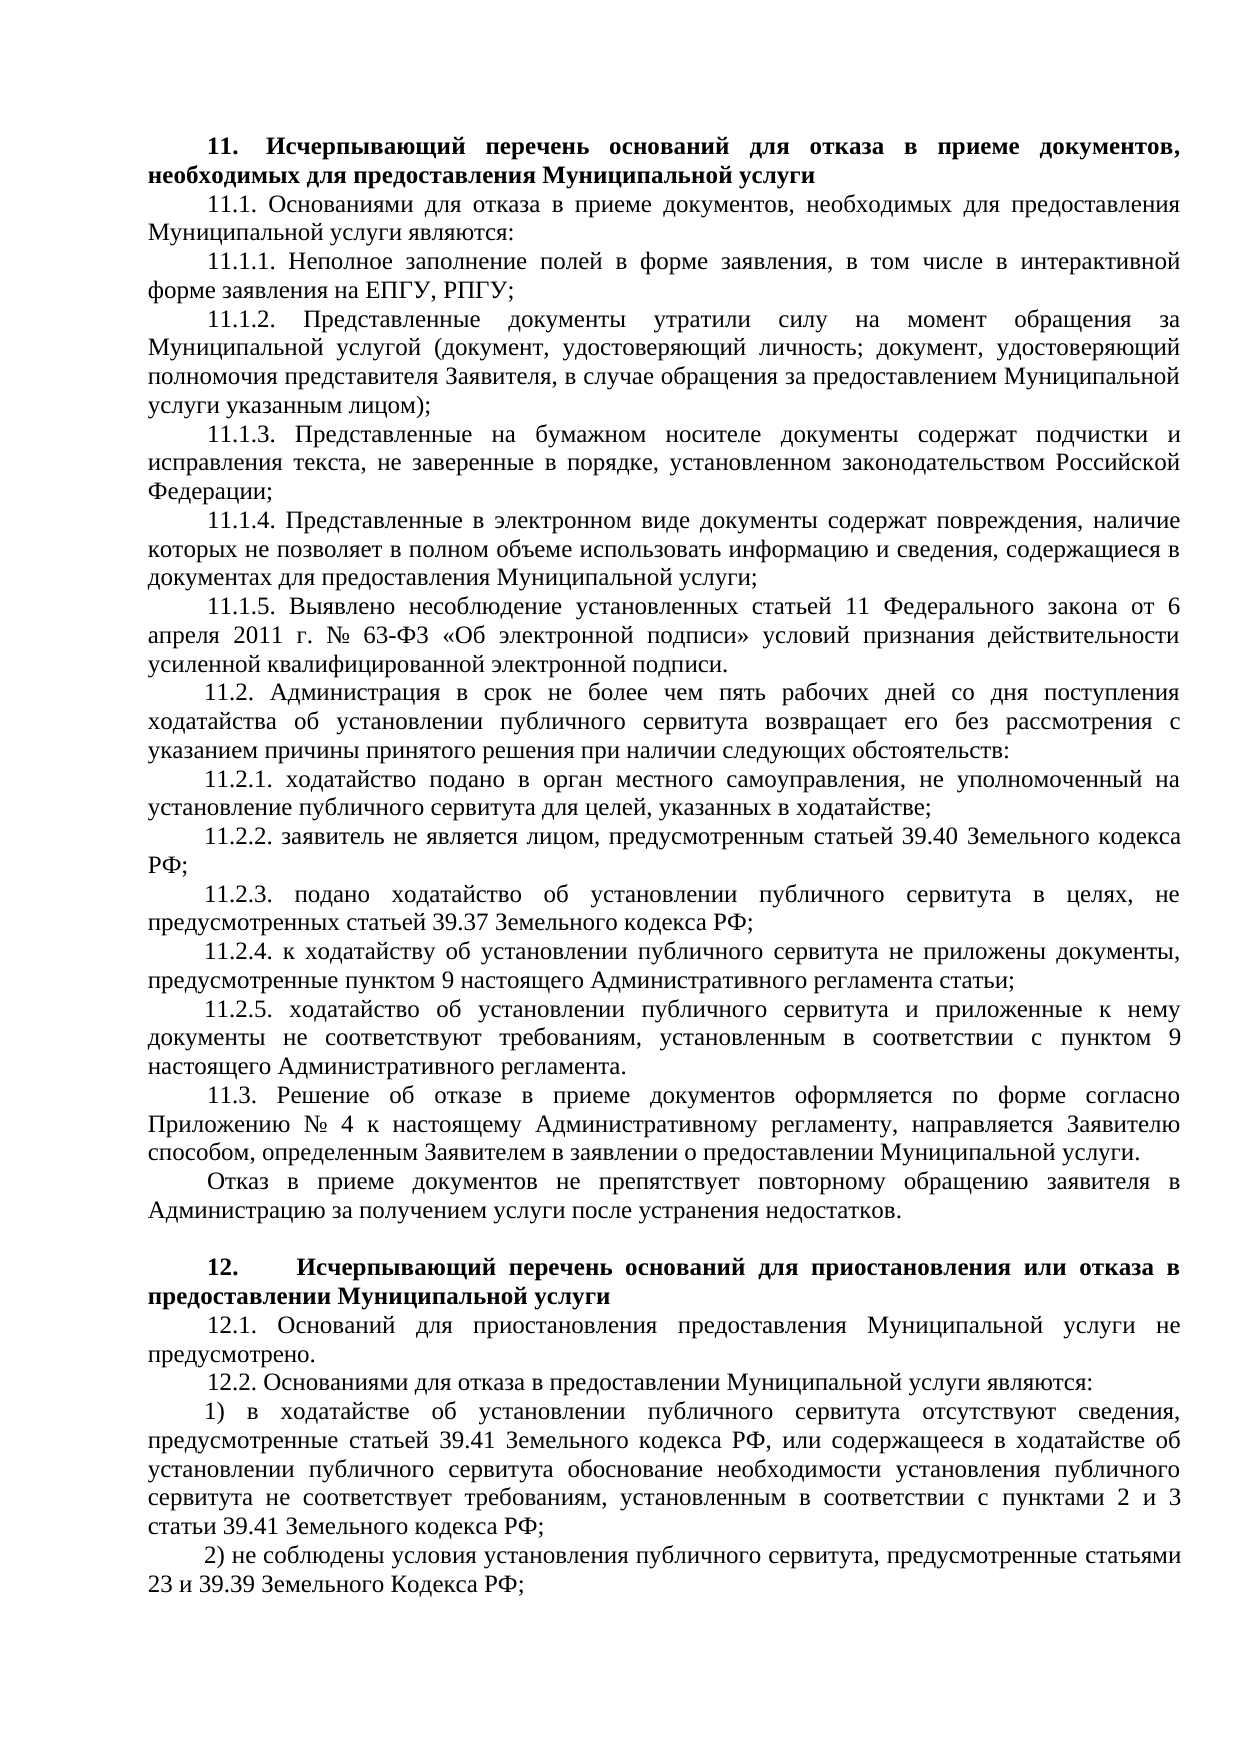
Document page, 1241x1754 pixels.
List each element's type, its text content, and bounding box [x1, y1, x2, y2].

text Отказ в приеме документов не препятствует повторному обращению заявителя в Администрацию за получением услуги после устранения недостатков. [148, 1166, 1181, 1224]
text 11.2.4. к ходатайству об установлении публичного сервитута не приложены документы, предусмотренные пунктом 9 настоящего Административного регламента статьи; [148, 936, 1181, 994]
text 12.2. Основаниями для отказа в предоставлении Муниципальной услуги являются: [148, 1367, 1181, 1396]
text 11.2. Администрация в срок не более чем пять рабочих дней со дня поступления ходатайства об установлении публичного сервитута возвращает его без рассмотрения с указанием причины принятого решения при наличии следующих обстоятельств: [148, 677, 1181, 764]
text 11.2.5. ходатайство об установлении публичного сервитута и приложенные к нему документы не соответствуют требованиям, установленным в соответствии с пунктом 9 настоящего Административного регламента. [148, 994, 1181, 1080]
text 11.2.2. заявитель не является лицом, предусмотренным статьей 39.40 Земельного кодекса РФ; [148, 821, 1181, 879]
list Исчерпывающий перечень оснований для приостановления или отказа в предоставлении Муниципальной услуги [148, 1252, 1181, 1310]
list Исчерпывающий перечень оснований для отказа в приеме документов, необходимых для предоставления Муниципальной услуги [148, 131, 1181, 189]
text 11.1.4. Представленные в электронном виде документы содержат повреждения, наличие которых не позволяет в полном объеме использовать информацию и сведения, содержащиеся в документах для предоставления Муниципальной услуги; [148, 505, 1181, 591]
text 11.2.3. подано ходатайство об установлении публичного сервитута в целях, не предусмотренных статьей 39.37 Земельного кодекса РФ; [148, 879, 1181, 936]
text 11.1. Основаниями для отказа в приеме документов, необходимых для предоставления Муниципальной услуги являются: [148, 189, 1181, 246]
text 11.1.5. Выявлено несоблюдение установленных статьей 11 Федерального закона от 6 апреля 2011 г. № 63-Ф3 «Об электронной подписи» условий признания действительности усиленной квалифицированной электронной подписи. [148, 591, 1181, 677]
text 12.1. Оснований для приостановления предоставления Муниципальной услуги не предусмотрено. [148, 1310, 1181, 1367]
text 2) не соблюдены условия установления публичного сервитута, предусмотренные статьями 23 и 39.39 Земельного Кодекса РФ; [148, 1540, 1181, 1597]
text 11.1.1. Неполное заполнение полей в форме заявления, в том числе в интерактивной форме заявления на ЕПГУ, РПГУ; [148, 246, 1181, 304]
text 11.3. Решение об отказе в приеме документов оформляется по форме согласно Приложению № 4 к настоящему Административному регламенту, направляется Заявителю способом, определенным Заявителем в заявлении о предоставлении Муниципальной услуги. [148, 1080, 1181, 1166]
text 11.1.2. Представленные документы утратили силу на момент обращения за Муниципальной услугой (документ, удостоверяющий личность; документ, удостоверяющий полномочия представителя Заявителя, в случае обращения за предоставлением Муниципальной услуги указанным лицом); [148, 304, 1181, 419]
text 11.2.1. ходатайство подано в орган местного самоуправления, не уполномоченный на установление публичного сервитута для целей, указанных в ходатайстве; [148, 764, 1181, 821]
text 11.1.3. Представленные на бумажном носителе документы содержат подчистки и исправления текста, не заверенные в порядке, установленном законодательством Российской Федерации; [148, 419, 1181, 505]
text 1) в ходатайстве об установлении публичного сервитута отсутствуют сведения, предусмотренные статьей 39.41 Земельного кодекса РФ, или содержащееся в ходатайстве об установлении публичного сервитута обоснование необходимости установления публичного сервитута не соответствует требованиям, установленным в соответствии с пунктами 2 и 3 статьи 39.41 Земельного кодекса РФ; [148, 1396, 1181, 1540]
